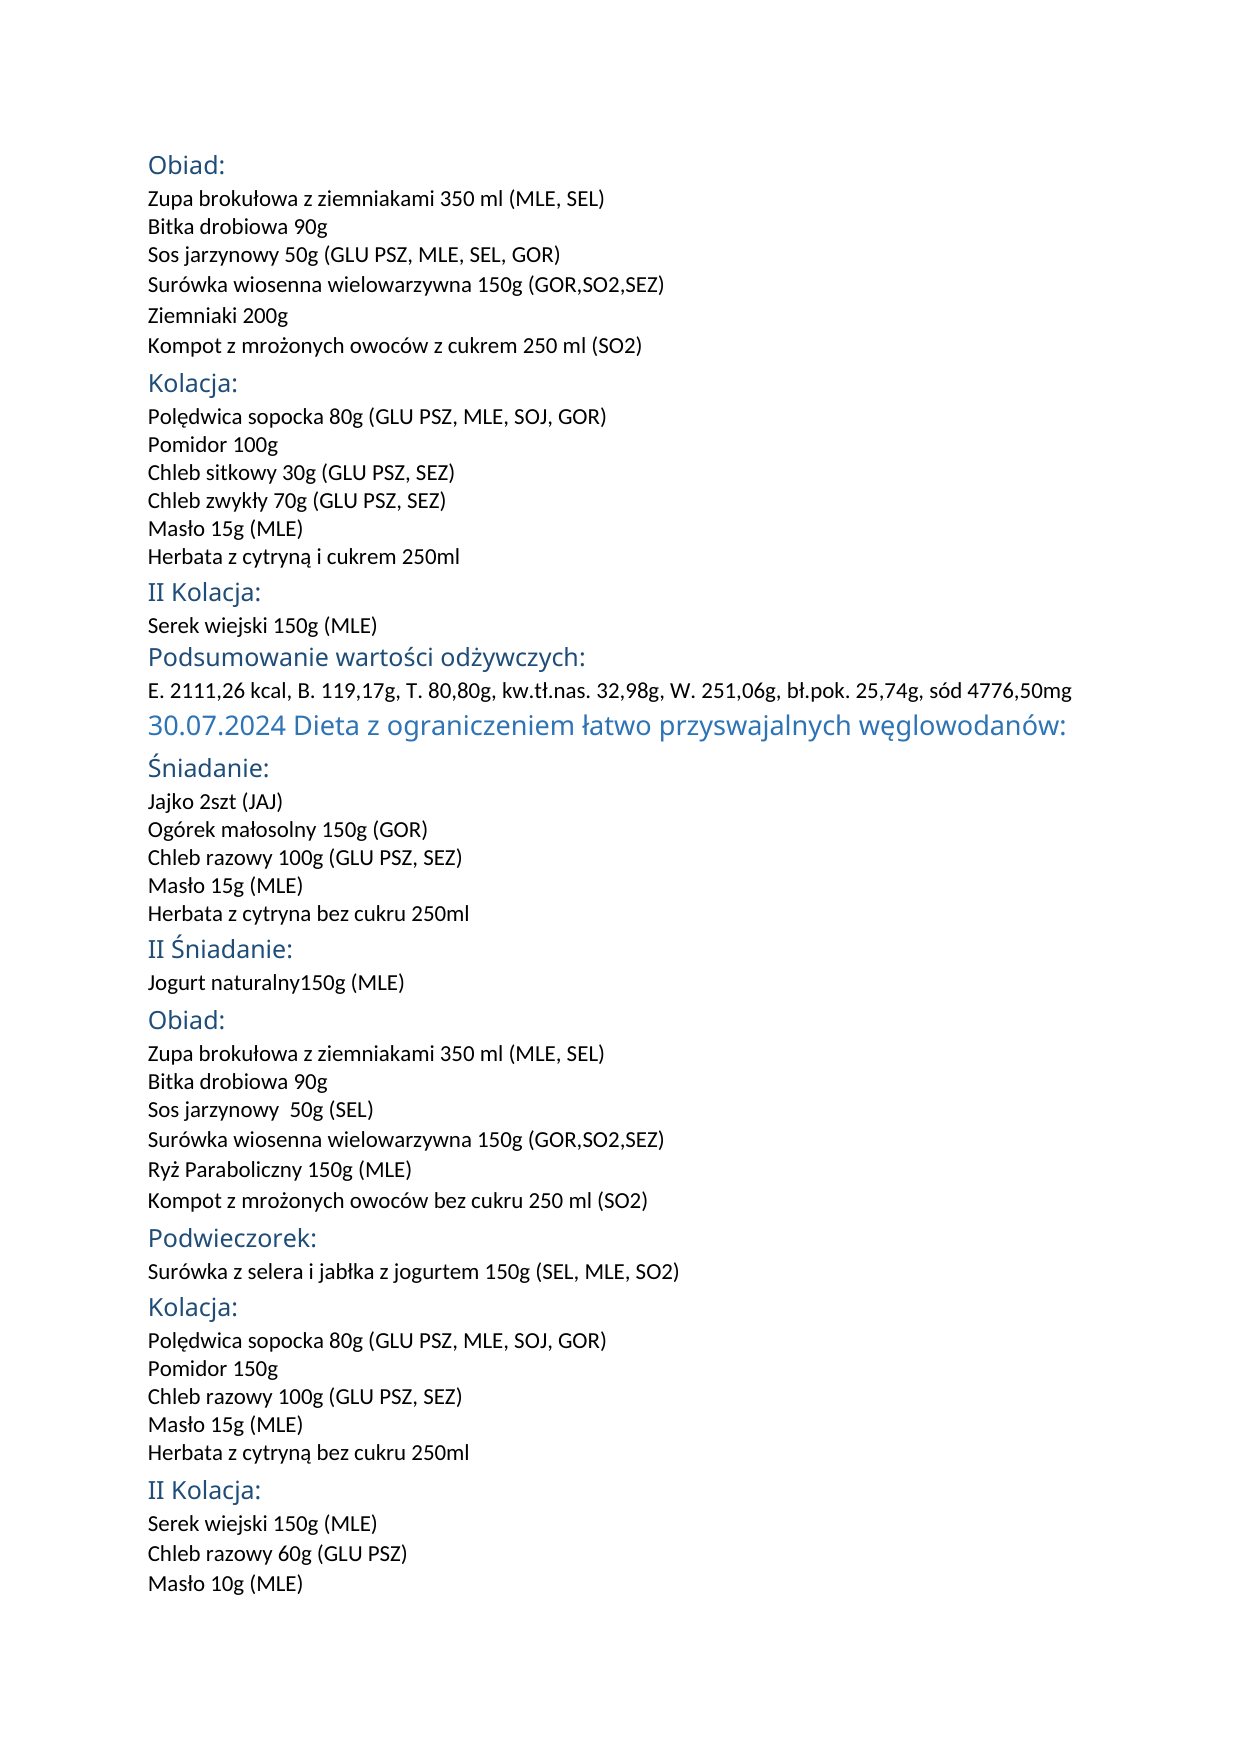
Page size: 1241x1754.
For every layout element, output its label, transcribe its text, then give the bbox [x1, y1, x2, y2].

text Serek wiejski 150g (MLE) [148, 611, 1093, 639]
subtitle Podsumowanie wartości odżywczych: [148, 639, 1093, 673]
text Chleb razowy 100g (GLU PSZ, SEZ) [148, 843, 1093, 871]
subtitle 30.07.2024 Dieta z ograniczeniem łatwo przyswajalnych węglowodanów: [148, 706, 1093, 743]
text Ogórek małosolny 150g (GOR) [148, 815, 1093, 843]
text Surówka wiosenna wielowarzywna 150g (GOR,SO2,SEZ) [148, 1125, 1093, 1153]
text Bitka drobiowa 90g [148, 212, 1093, 240]
text Pomidor 100g [148, 430, 1093, 458]
text Kompot z mrożonych owoców z cukrem 250 ml (SO2) [148, 331, 1093, 359]
text Surówka z selera i jabłka z jogurtem 150g (SEL, MLE, SO2) [148, 1257, 1093, 1285]
text Masło 15g (MLE) [148, 514, 1093, 542]
subtitle Obiad: [148, 1002, 1093, 1036]
text Jajko 2szt (JAJ) [148, 787, 1093, 815]
text E. 2111,26 kcal, B. 119,17g, T. 80,80g, kw.tł.nas. 32,98g, W. 251,06g, bł.pok. 25,74g, sód 4776,50mg [148, 676, 1093, 704]
text Masło 10g (MLE) [148, 1569, 1093, 1598]
text Zupa brokułowa z ziemniakami 350 ml (MLE, SEL) [148, 1039, 1093, 1067]
subtitle II Kolacja: [148, 1472, 1093, 1506]
text Herbata z cytryna bez cukru 250ml [148, 899, 1093, 927]
text Chleb razowy 100g (GLU PSZ, SEZ) [148, 1382, 1093, 1410]
text Zupa brokułowa z ziemniakami 350 ml (MLE, SEL) [148, 184, 1093, 212]
text Chleb razowy 60g (GLU PSZ) [148, 1539, 1093, 1567]
text Masło 15g (MLE) [148, 871, 1093, 899]
text Bitka drobiowa 90g [148, 1067, 1093, 1095]
text Herbata z cytryną i cukrem 250ml [148, 542, 1093, 570]
text Herbata z cytryną bez cukru 250ml [148, 1438, 1093, 1466]
subtitle Śniadanie: [148, 750, 1093, 784]
text Ryż Paraboliczny 150g (MLE) [148, 1156, 1093, 1184]
text Pomidor 150g [148, 1354, 1093, 1382]
text Chleb zwykły 70g (GLU PSZ, SEZ) [148, 486, 1093, 514]
text Ziemniaki 200g [148, 301, 1093, 329]
text Polędwica sopocka 80g (GLU PSZ, MLE, SOJ, GOR) [148, 402, 1093, 430]
text Chleb sitkowy 30g (GLU PSZ, SEZ) [148, 458, 1093, 486]
text Kompot z mrożonych owoców bez cukru 250 ml (SO2) [148, 1186, 1093, 1214]
text Jogurt naturalny150g (MLE) [148, 968, 1093, 996]
subtitle Kolacja: [148, 1289, 1093, 1323]
text Surówka wiosenna wielowarzywna 150g (GOR,SO2,SEZ) [148, 271, 1093, 299]
text Serek wiejski 150g (MLE) [148, 1509, 1093, 1537]
text Polędwica sopocka 80g (GLU PSZ, MLE, SOJ, GOR) [148, 1326, 1093, 1354]
text Sos jarzynowy 50g (GLU PSZ, MLE, SEL, GOR) [148, 240, 1093, 268]
subtitle Kolacja: [148, 365, 1093, 399]
subtitle II Kolacja: [148, 574, 1093, 608]
subtitle Obiad: [148, 148, 1093, 182]
subtitle Podwieczorek: [148, 1220, 1093, 1254]
subtitle II Śniadanie: [148, 931, 1093, 965]
text Masło 15g (MLE) [148, 1410, 1093, 1438]
text Sos jarzynowy 50g (SEL) [148, 1095, 1093, 1123]
